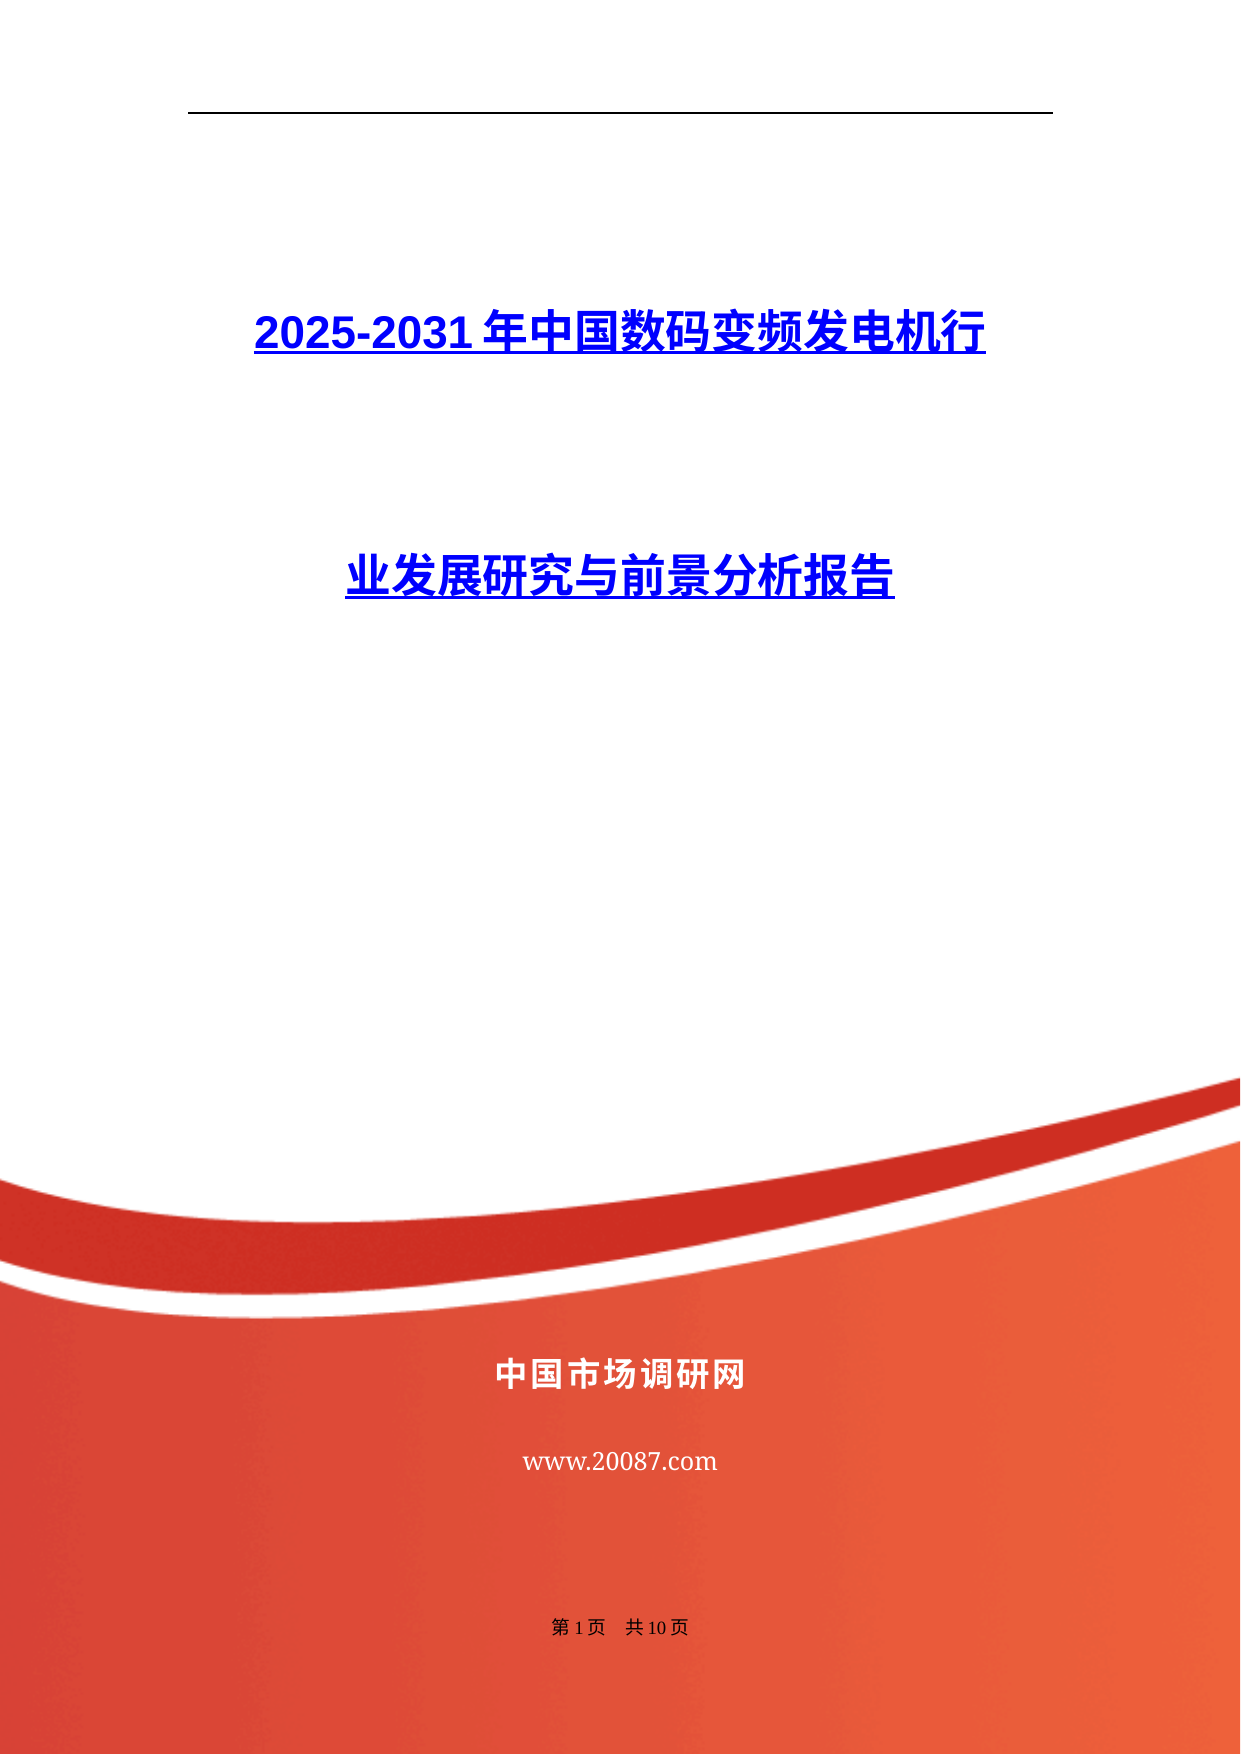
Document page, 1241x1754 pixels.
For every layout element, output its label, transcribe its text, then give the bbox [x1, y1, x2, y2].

table_header 2025-2031年中国数码变频发电机行业发展研究与前景分析报告 [188, 207, 1053, 773]
picture [0, 1006, 1241, 1754]
text www.20087.com [187, 1428, 1053, 1493]
subtitle 中国市场调研网 [187, 1339, 1053, 1404]
